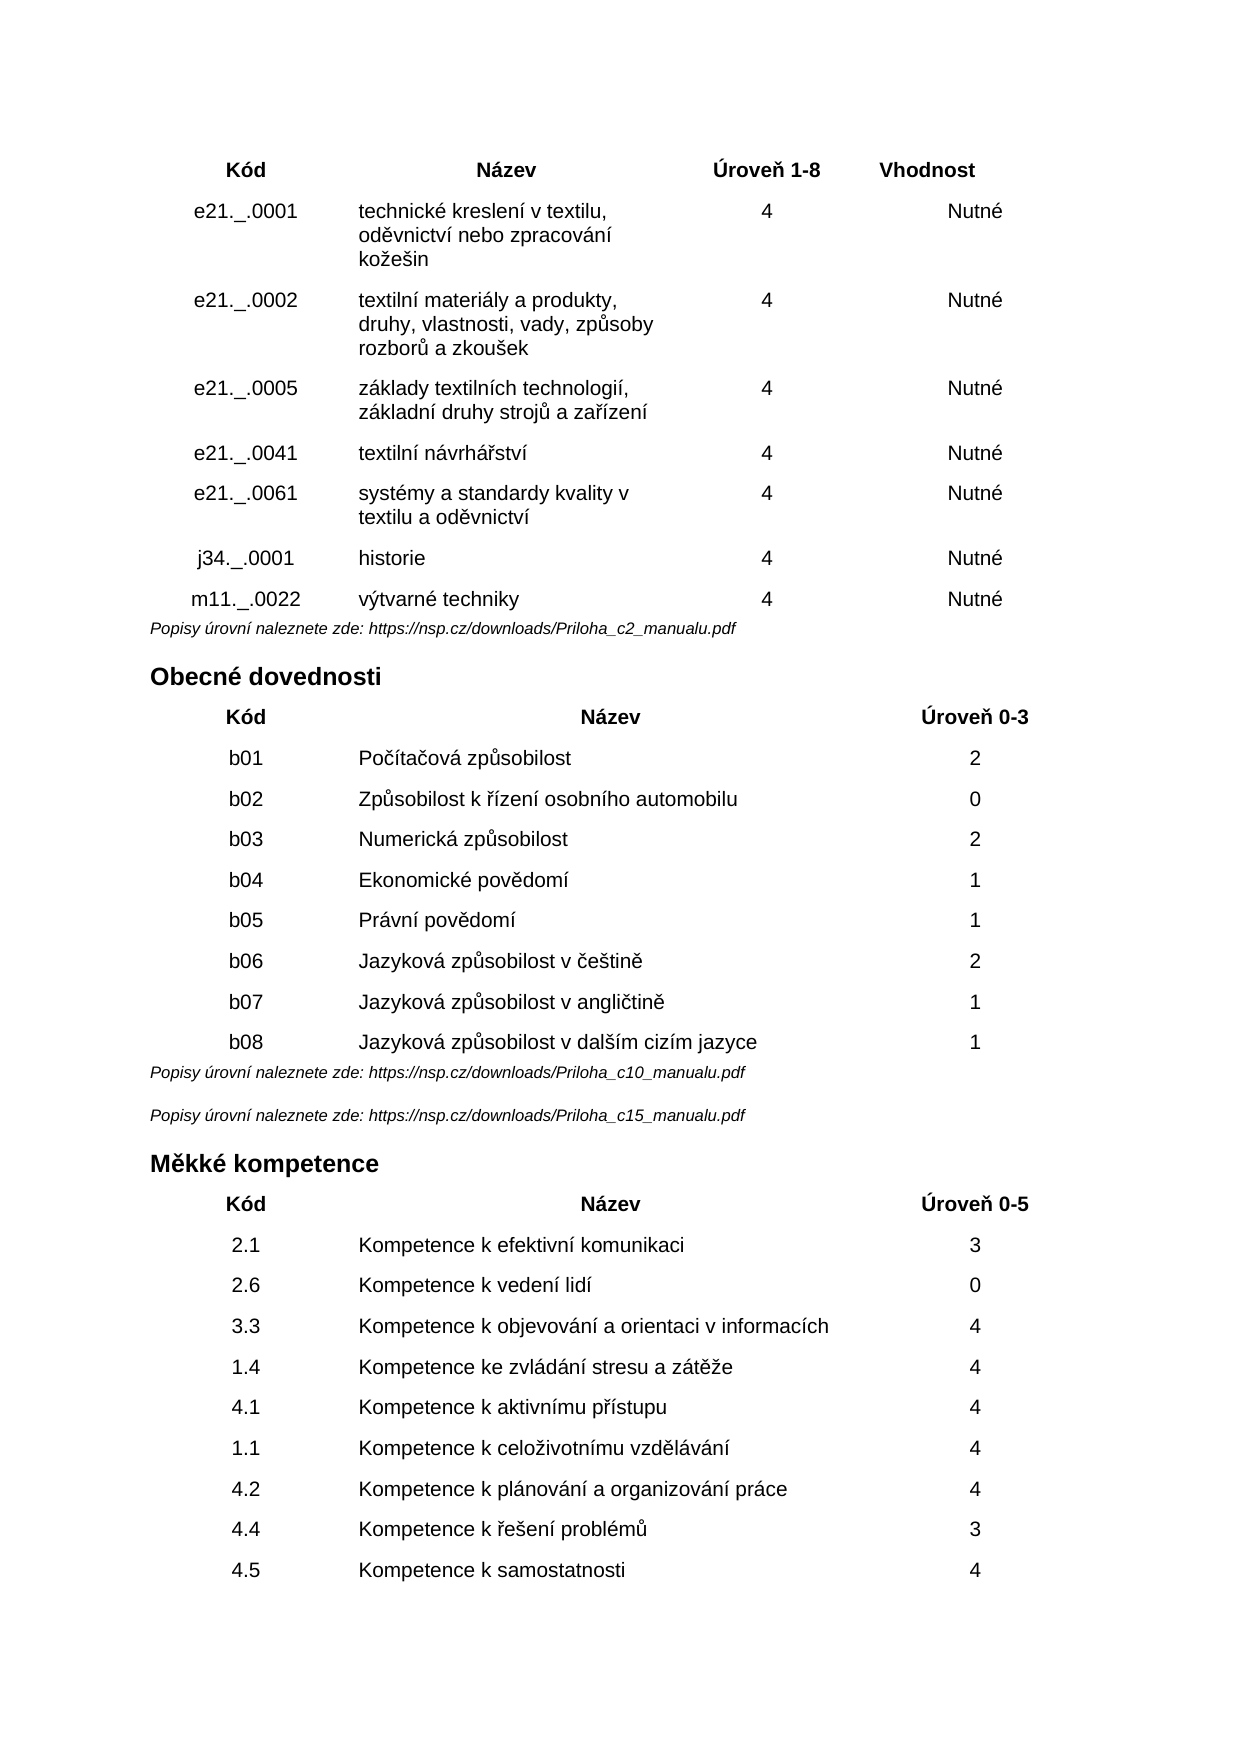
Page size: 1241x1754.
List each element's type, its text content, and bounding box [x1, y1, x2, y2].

table_cell základy textilních technologií, základní druhy strojů a zařízení [350, 368, 662, 432]
table_cell historie [350, 538, 662, 578]
table_cell 1 [871, 859, 1079, 900]
table_cell b05 [142, 900, 350, 941]
table_cell Kompetence k samostatnosti [350, 1549, 871, 1590]
table_cell j34._.0001 [142, 538, 350, 578]
table_header Úroveň 0-5 [871, 1184, 1079, 1224]
table_cell e21._.0061 [142, 473, 350, 537]
table_cell b06 [142, 941, 350, 981]
table_cell 1 [871, 981, 1079, 1022]
table_cell Kompetence k vedení lidí [350, 1265, 871, 1306]
table_cell 4 [871, 1428, 1079, 1468]
table_cell Jazyková způsobilost v angličtině [350, 981, 871, 1022]
table_cell 3.3 [142, 1306, 350, 1346]
table_cell Jazyková způsobilost v dalším cizím jazyce [350, 1022, 871, 1062]
table_cell 0 [871, 778, 1079, 819]
table_cell 1.4 [142, 1346, 350, 1387]
table_cell 4 [663, 578, 871, 619]
table_cell 1 [871, 1022, 1079, 1062]
table_header Úroveň 0-3 [871, 697, 1079, 737]
table_cell systémy a standardy kvality v textilu a oděvnictví [350, 473, 662, 537]
table_cell 4.5 [142, 1549, 350, 1590]
subtitle Obecné dovednosti [150, 662, 1090, 691]
table_header Název [350, 1184, 871, 1224]
table_cell e21._.0001 [142, 191, 350, 279]
table_cell Právní povědomí [350, 900, 871, 941]
table_cell 4 [663, 432, 871, 473]
table_cell 3 [871, 1509, 1079, 1549]
table_cell 4 [871, 1346, 1079, 1387]
text Popisy úrovní naleznete zde: https://nsp.cz/downloads/Priloha_c15_manualu.pdf [150, 1106, 1090, 1125]
table_cell 2 [871, 819, 1079, 859]
table_cell 4 [871, 1468, 1079, 1509]
table_cell 1.1 [142, 1428, 350, 1468]
table_cell Kompetence k řešení problémů [350, 1509, 871, 1549]
table_cell výtvarné techniky [350, 578, 662, 619]
table_cell 4 [871, 1387, 1079, 1427]
table_cell b04 [142, 859, 350, 900]
subtitle Měkké kompetence [150, 1149, 1090, 1177]
table_cell 3 [871, 1224, 1079, 1265]
table_cell 4 [663, 368, 871, 432]
table_cell 4 [663, 191, 871, 279]
table_cell 2.1 [142, 1224, 350, 1265]
table_cell 4 [663, 279, 871, 368]
table_header Úroveň 1-8 [663, 150, 871, 191]
table_cell e21._.0005 [142, 368, 350, 432]
table_cell 2 [871, 738, 1079, 778]
table_cell b07 [142, 981, 350, 1022]
table_cell 2.6 [142, 1265, 350, 1306]
table_cell 4 [663, 473, 871, 537]
table_header Název [350, 697, 871, 737]
table_header Kód [142, 697, 350, 737]
table_cell Nutné [871, 191, 1079, 279]
table_header Kód [142, 150, 350, 191]
table_cell b01 [142, 738, 350, 778]
table_cell e21._.0041 [142, 432, 350, 473]
table_header Vhodnost [871, 150, 1079, 191]
table_cell Kompetence k celoživotnímu vzdělávání [350, 1428, 871, 1468]
table_cell technické kreslení v textilu, oděvnictví nebo zpracování kožešin [350, 191, 662, 279]
table_header Kód [142, 1184, 350, 1224]
table_cell Způsobilost k řízení osobního automobilu [350, 778, 871, 819]
table_cell 1 [871, 900, 1079, 941]
table_cell Nutné [871, 279, 1079, 368]
table_cell Kompetence k objevování a orientaci v informacích [350, 1306, 871, 1346]
table_cell Nutné [871, 538, 1079, 578]
table_cell Nutné [871, 432, 1079, 473]
table_cell 0 [871, 1265, 1079, 1306]
table_cell Kompetence k plánování a organizování práce [350, 1468, 871, 1509]
table_cell 4.1 [142, 1387, 350, 1427]
table_cell Kompetence k aktivnímu přístupu [350, 1387, 871, 1427]
table_cell Kompetence k efektivní komunikaci [350, 1224, 871, 1265]
table_cell Počítačová způsobilost [350, 738, 871, 778]
table_cell Nutné [871, 473, 1079, 537]
table_cell Ekonomické povědomí [350, 859, 871, 900]
text Popisy úrovní naleznete zde: https://nsp.cz/downloads/Priloha_c10_manualu.pdf [150, 1062, 1090, 1082]
table_cell b03 [142, 819, 350, 859]
table_cell Nutné [871, 578, 1079, 619]
table_cell Jazyková způsobilost v češtině [350, 941, 871, 981]
table_cell 2 [871, 941, 1079, 981]
table_cell textilní materiály a produkty, druhy, vlastnosti, vady, způsoby rozborů a zkoušek [350, 279, 662, 368]
table_cell Nutné [871, 368, 1079, 432]
table_cell b08 [142, 1022, 350, 1062]
table_cell 4 [871, 1306, 1079, 1346]
table_cell textilní návrhářství [350, 432, 662, 473]
table_cell b02 [142, 778, 350, 819]
table_cell 4.2 [142, 1468, 350, 1509]
table_cell Kompetence ke zvládání stresu a zátěže [350, 1346, 871, 1387]
text Popisy úrovní naleznete zde: https://nsp.cz/downloads/Priloha_c2_manualu.pdf [150, 619, 1090, 638]
table_cell 4 [871, 1549, 1079, 1590]
table_cell 4.4 [142, 1509, 350, 1549]
table_cell m11._.0022 [142, 578, 350, 619]
table_header Název [350, 150, 662, 191]
table_cell Numerická způsobilost [350, 819, 871, 859]
table_cell 4 [663, 538, 871, 578]
table_cell e21._.0002 [142, 279, 350, 368]
